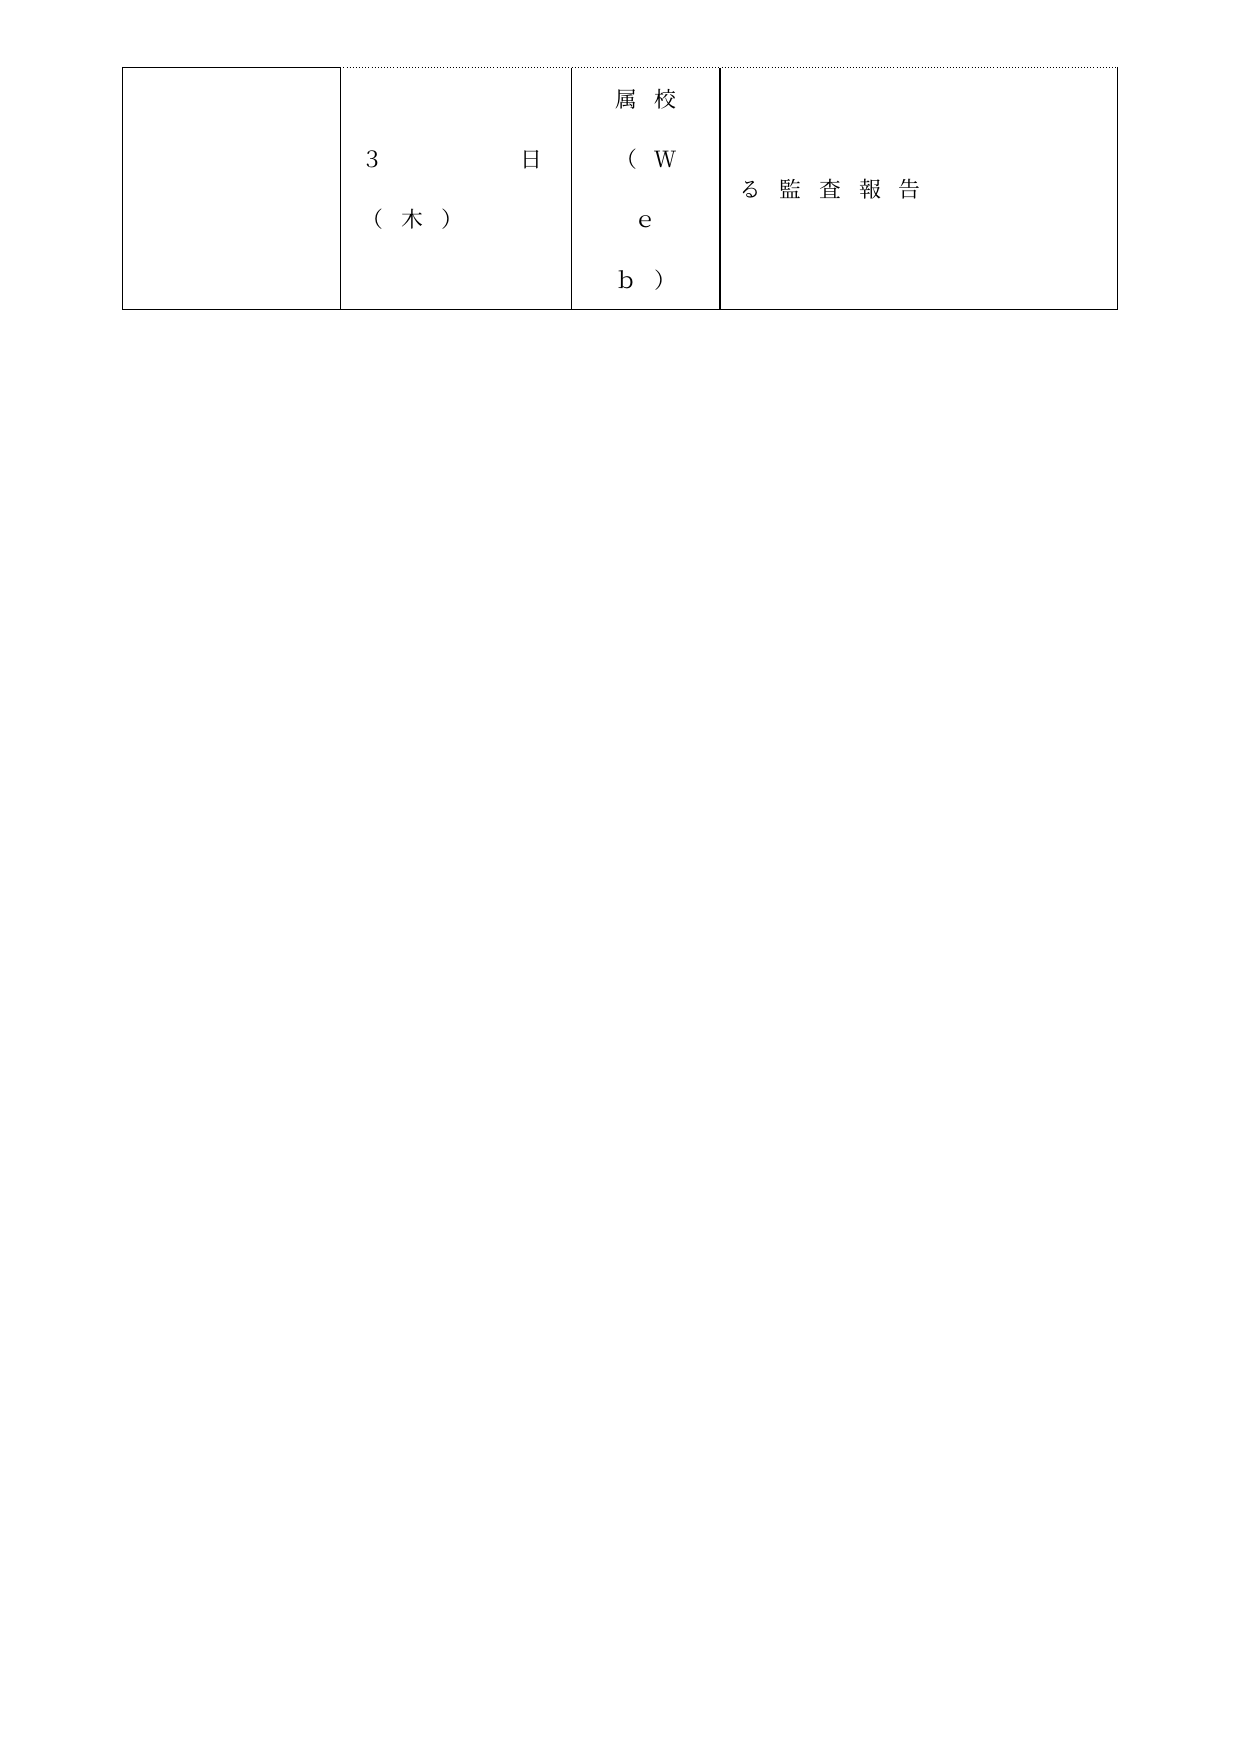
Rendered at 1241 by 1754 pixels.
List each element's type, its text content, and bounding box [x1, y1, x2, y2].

table_cell ５月１３日（木） [341, 67, 571, 309]
table_cell 各所属校 （Ｗｅｂ） [572, 67, 720, 309]
table_cell 春季代議員会における監査報告 [721, 67, 1117, 309]
